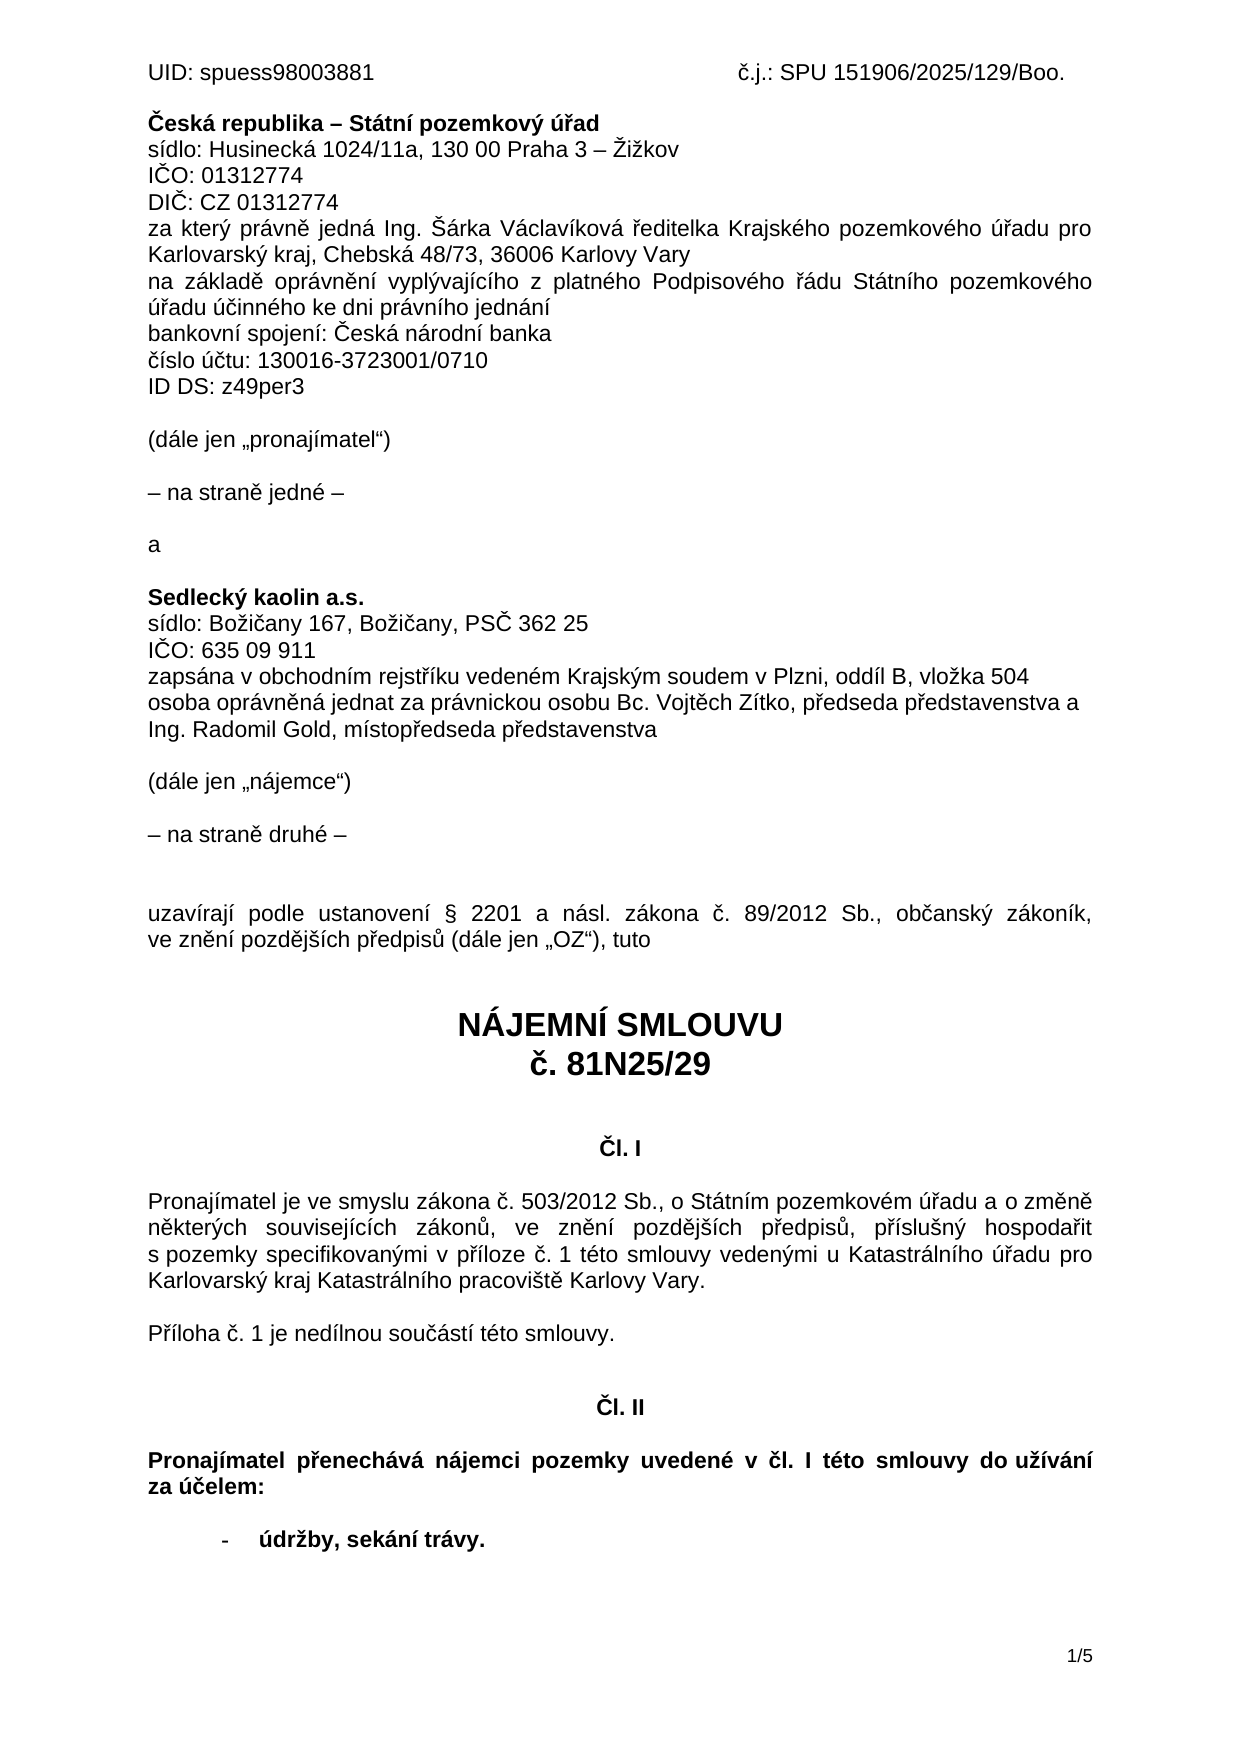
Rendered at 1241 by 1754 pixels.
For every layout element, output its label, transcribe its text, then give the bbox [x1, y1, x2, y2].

text sídlo: Božičany 167, Božičany, PSČ 362 25 [148, 610, 1092, 637]
text IČO: 01312774 [148, 162, 1092, 188]
text číslo účtu: 130016-3723001/0710 [148, 347, 1092, 373]
text Pronajímatel je ve smyslu zákona č. 503/2012 Sb., o Státním pozemkovém úřadu a o změně některých souvisejících zákonů, ve znění pozdějších předpisů, příslušný hospodařit s pozemky specifikovanými v příloze č. 1 této smlouvy vedenými u Katastrálního úřadu pro Karlovarský kraj Katastrálního pracoviště Karlovy Vary. [148, 1188, 1092, 1293]
text bankovní spojení: Česká národní banka [148, 320, 1092, 347]
text osoba oprávněná jednat za právnickou osobu Bc. Vojtěch Zítko, předseda představenstva a Ing. Radomil Gold, místopředseda představenstva [148, 689, 1092, 742]
text DIČ: CZ [148, 188, 1092, 215]
text – na straně druhé – [148, 821, 1092, 847]
text č. 81N25/29 [148, 1044, 1092, 1082]
text sídlo: Husinecká 1024/11a, 130 00 Praha 3 – Žižkov [148, 136, 1092, 162]
text Česká republika – Státní pozemkový úřad [148, 109, 1092, 136]
text uzavírají podle ustanovení § 2201 a násl. zákona č. 89/2012 Sb., občanský zákoník, ve znění pozdějších předpisů (dále jen „OZ“), tuto [148, 900, 1092, 953]
text ID DS: z49per3 [148, 373, 1092, 399]
text a [148, 531, 1092, 557]
text za který právně jedná Ing. Šárka Václavíková ředitelka Krajského pozemkového úřadu pro Karlovarský kraj, Chebská 48/73, 36006 Karlovy Vary [148, 215, 1092, 268]
text na základě oprávnění vyplývajícího z platného Podpisového řádu Státního pozemkového úřadu účinného ke dni právního jednání [148, 268, 1092, 320]
text Příloha č. 1 je nedílnou součástí této smlouvy. [148, 1319, 1092, 1346]
text NÁJEMNÍ SMLOUVU [148, 1006, 1092, 1044]
text (dále jen „pronajímatel“) [148, 426, 1092, 452]
text Čl. II [148, 1394, 1092, 1420]
list údržby, sekání trávy. [221, 1526, 1092, 1552]
text Čl. I [148, 1135, 1092, 1161]
text Sedlecký kaolin a.s. [148, 584, 1092, 610]
text – na straně jedné – [148, 478, 1092, 505]
text zapsána v obchodním rejstříku vedeném Krajským soudem v Plzni, oddíl B, vložka 504 [148, 663, 1092, 689]
text Pronajímatel přenechává nájemci pozemky uvedené v čl. I této smlouvy do užívání za účelem: [148, 1447, 1092, 1499]
text (dále jen „nájemce“) [148, 768, 1092, 795]
text IČO: 635 09 911 [148, 637, 1092, 663]
